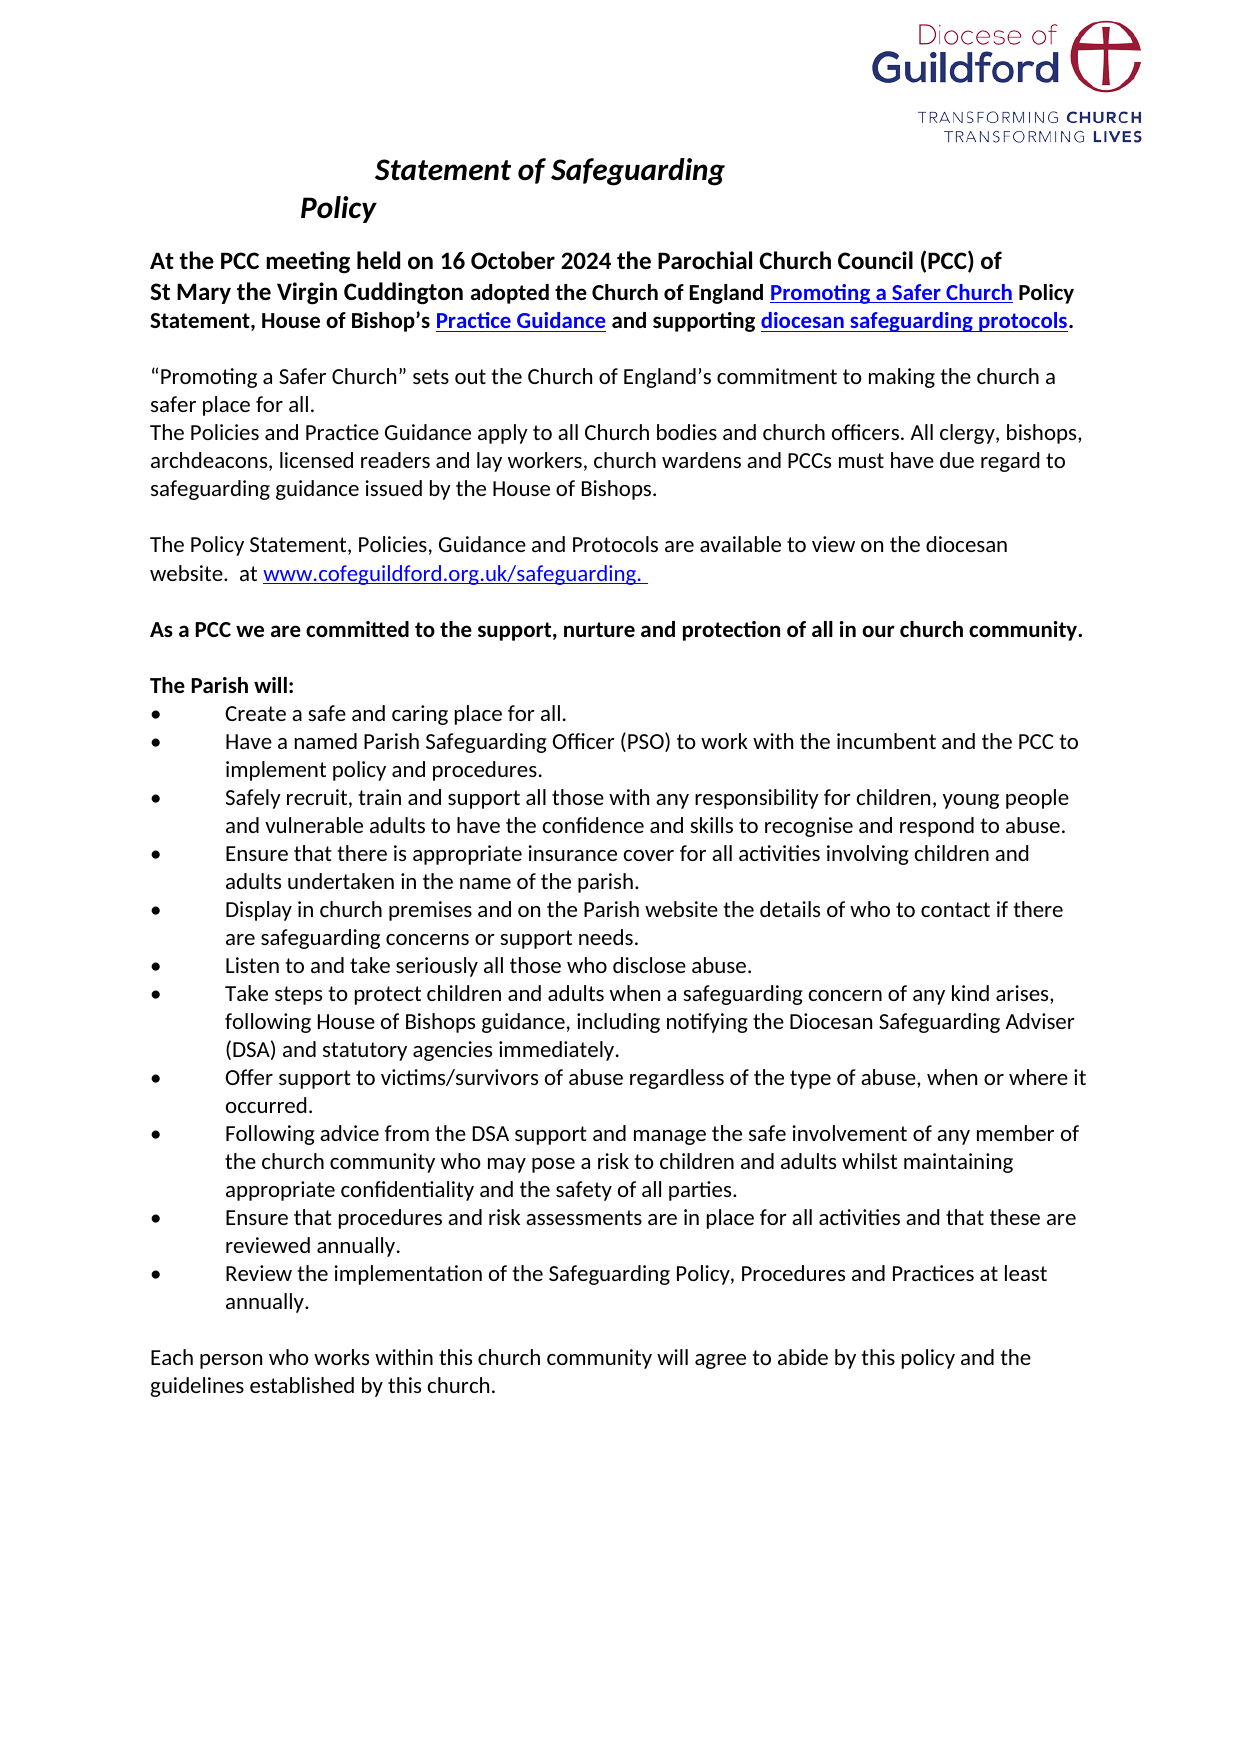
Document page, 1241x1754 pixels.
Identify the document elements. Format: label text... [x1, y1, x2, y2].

text St Mary the Virgin Cuddington adopted the Church of England Promoting a Safer Church Policy Statement, House of Bishop’s Practice Guidance and supporting diocesan safeguarding protocols. [150, 276, 1090, 334]
text At the PCC meeting held on 16 October 2024 the Parochial Church Council (PCC) of [150, 245, 1090, 276]
text • Following advice from the DSA support and manage the safe involvement of any member of the church community who may pose a risk to children and adults whilst maintaining appropriate confidentiality and the safety of all parties. [150, 1119, 1090, 1203]
picture [821, 0, 1195, 155]
text • Have a named Parish Safeguarding Officer (PSO) to work with the incumbent and the PCC to implement policy and procedures. [150, 727, 1090, 783]
text • Display in church premises and on the Parish website the details of who to contact if there are safeguarding concerns or support needs. [150, 895, 1090, 951]
text • Take steps to protect children and adults when a safeguarding concern of any kind arises, following House of Bishops guidance, including notifying the Diocesan Safeguarding Adviser (DSA) and statutory agencies immediately. [150, 979, 1090, 1063]
text The Policies and Practice Guidance apply to all Church bodies and church officers. All clergy, bishops, archdeacons, licensed readers and lay workers, church wardens and PCCs must have due regard to safeguarding guidance issued by the House of Bishops. [150, 418, 1090, 503]
subtitle Statement of Safeguarding Policy [300, 150, 1090, 226]
text • Listen to and take seriously all those who disclose abuse. [150, 951, 1090, 979]
text • Review the implementation of the Safeguarding Policy, Procedures and Practices at least annually. [150, 1259, 1090, 1315]
text • Create a safe and caring place for all. [150, 699, 1090, 727]
text • Safely recruit, train and support all those with any responsibility for children, young people and vulnerable adults to have the confidence and skills to recognise and respond to abuse. [150, 783, 1090, 839]
text The Policy Statement, Policies, Guidance and Protocols are available to view on the diocesan website. at www.cofeguildford.org.uk/safeguarding. [150, 531, 1090, 587]
text Each person who works within this church community will agree to abide by this policy and the guidelines established by this church. [150, 1343, 1090, 1399]
text As a PCC we are committed to the support, nurture and protection of all in our church community. [150, 615, 1090, 643]
text • Ensure that procedures and risk assessments are in place for all activities and that these are reviewed annually. [150, 1203, 1090, 1259]
text • Offer support to victims/survivors of abuse regardless of the type of abuse, when or where it occurred. [150, 1063, 1090, 1119]
text The Parish will: [150, 671, 1090, 699]
text “Promoting a Safer Church” sets out the Church of England’s commitment to making the church a safer place for all. [150, 362, 1090, 418]
text • Ensure that there is appropriate insurance cover for all activities involving children and adults undertaken in the name of the parish. [150, 839, 1090, 895]
